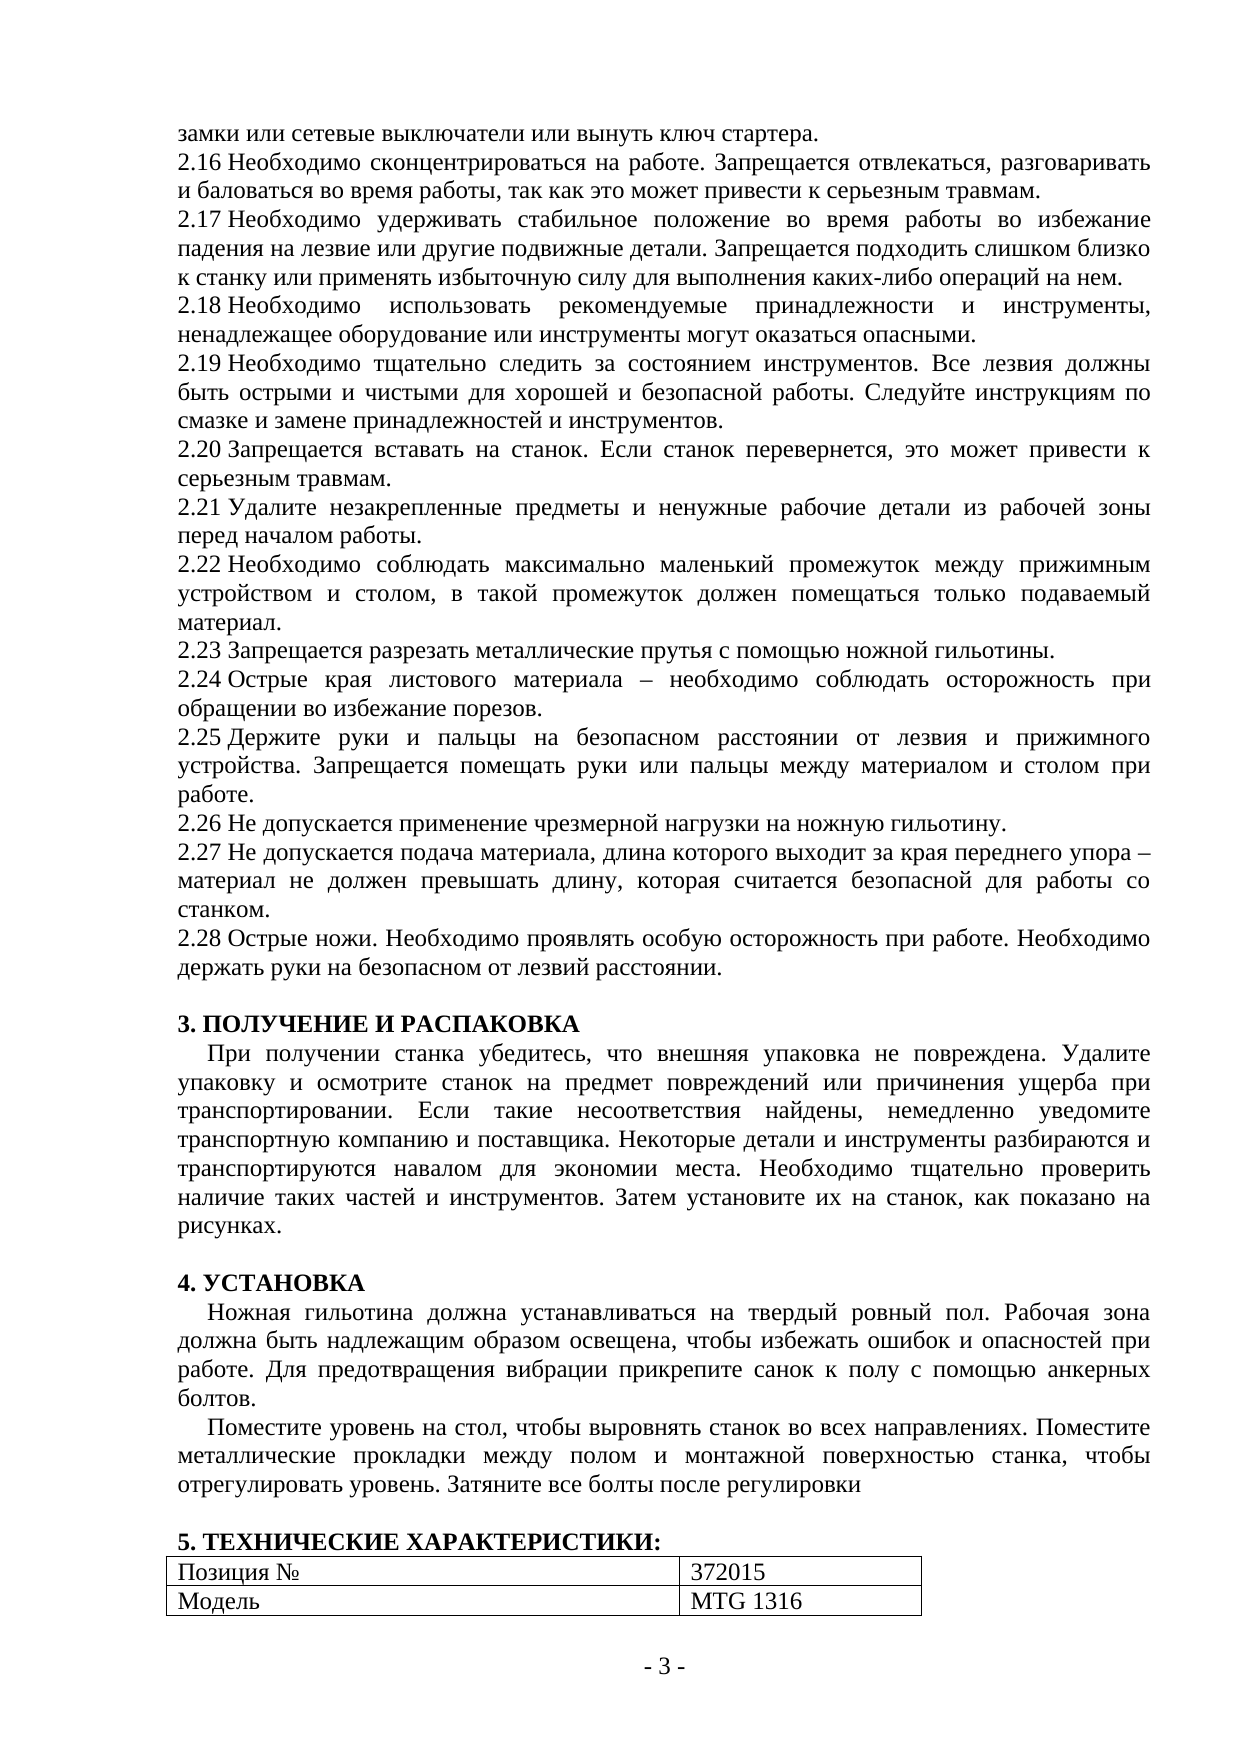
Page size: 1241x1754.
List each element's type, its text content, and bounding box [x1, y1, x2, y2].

text Острые ножи. Необходимо проявлять особую осторожность при работе. Необходимо держать руки на безопасном от лезвий расстоянии. [177, 923, 1152, 981]
text ПОЛУЧЕНИЕ И РАСПАКОВКА [177, 1009, 1152, 1038]
text Необходимо удерживать стабильное положение во время работы во избежание падения на лезвие или другие подвижные детали. Запрещается подходить слишком близко к станку или применять избыточную силу для выполнения каких-либо операций на нем. [177, 204, 1152, 291]
text Удалите незакрепленные предметы и ненужные рабочие детали из рабочей зоны перед началом работы. [177, 492, 1152, 549]
text УСТАНОВКА [177, 1268, 1152, 1297]
text Острые края листового материала – необходимо соблюдать осторожность при обращении во избежание порезов. [177, 664, 1152, 722]
text Необходимо использовать рекомендуемые принадлежности и инструменты, ненадлежащее оборудование или инструменты могут оказаться опасными. [177, 291, 1152, 348]
text Поместите уровень на стол, чтобы выровнять станок во всех направлениях. Поместите металлические прокладки между полом и монтажной поверхностью станка, чтобы отрегулировать уровень. Затяните все болты после регулировки [177, 1412, 1152, 1498]
table_cell MTG 1316 [680, 1586, 921, 1615]
text Необходимо соблюдать максимально маленький промежуток между прижимным устройством и столом, в такой промежуток должен помещаться только подаваемый материал. [177, 549, 1152, 636]
text Необходимо тщательно следить за состоянием инструментов. Все лезвия должны быть острыми и чистыми для хорошей и безопасной работы. Следуйте инструкциям по смазке и замене принадлежностей и инструментов. [177, 348, 1152, 434]
text Необходимо сконцентрироваться на работе. Запрещается отвлекаться, разговаривать и баловаться во время работы, так как это может привести к серьезным травмам. [177, 147, 1152, 204]
table_header 372015 [680, 1557, 921, 1585]
text Не допускается подача материала, длина которого выходит за края переднего упора – материал не должен превышать длину, которая считается безопасной для работы со станком. [177, 837, 1152, 923]
table_header Позиция № [167, 1557, 679, 1585]
text При получении станка убедитесь, что внешняя упаковка не повреждена. Удалите упаковку и осмотрите станок на предмет повреждений или причинения ущерба при транспортировании. Если такие несоответствия найдены, немедленно уведомите транспортную компанию и поставщика. Некоторые детали и инструменты разбираются и транспортируются навалом для экономии места. Необходимо тщательно проверить наличие таких частей и инструментов. Затем установите их на станок, как показано на рисунках. [177, 1038, 1152, 1239]
text ТЕХНИЧЕСКИЕ ХАРАКТЕРИСТИКИ: [177, 1527, 1152, 1556]
text Запрещается вставать на станок. Если станок перевернется, это может привести к серьезным травмам. [177, 434, 1152, 492]
text Ножная гильотина должна устанавливаться на твердый ровный пол. Рабочая зона должна быть надлежащим образом освещена, чтобы избежать ошибок и опасностей при работе. Для предотвращения вибрации прикрепите санок к полу с помощью анкерных болтов. [177, 1297, 1152, 1412]
table_cell Модель [167, 1586, 679, 1615]
text Не допускается применение чрезмерной нагрузки на ножную гильотину. [177, 808, 1152, 837]
text Запрещается разрезать металлические прутья с помощью ножной гильотины. [177, 636, 1152, 664]
text Держите руки и пальцы на безопасном расстоянии от лезвия и прижимного устройства. Запрещается помещать руки или пальцы между материалом и столом при работе. [177, 722, 1152, 808]
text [177, 118, 1152, 147]
